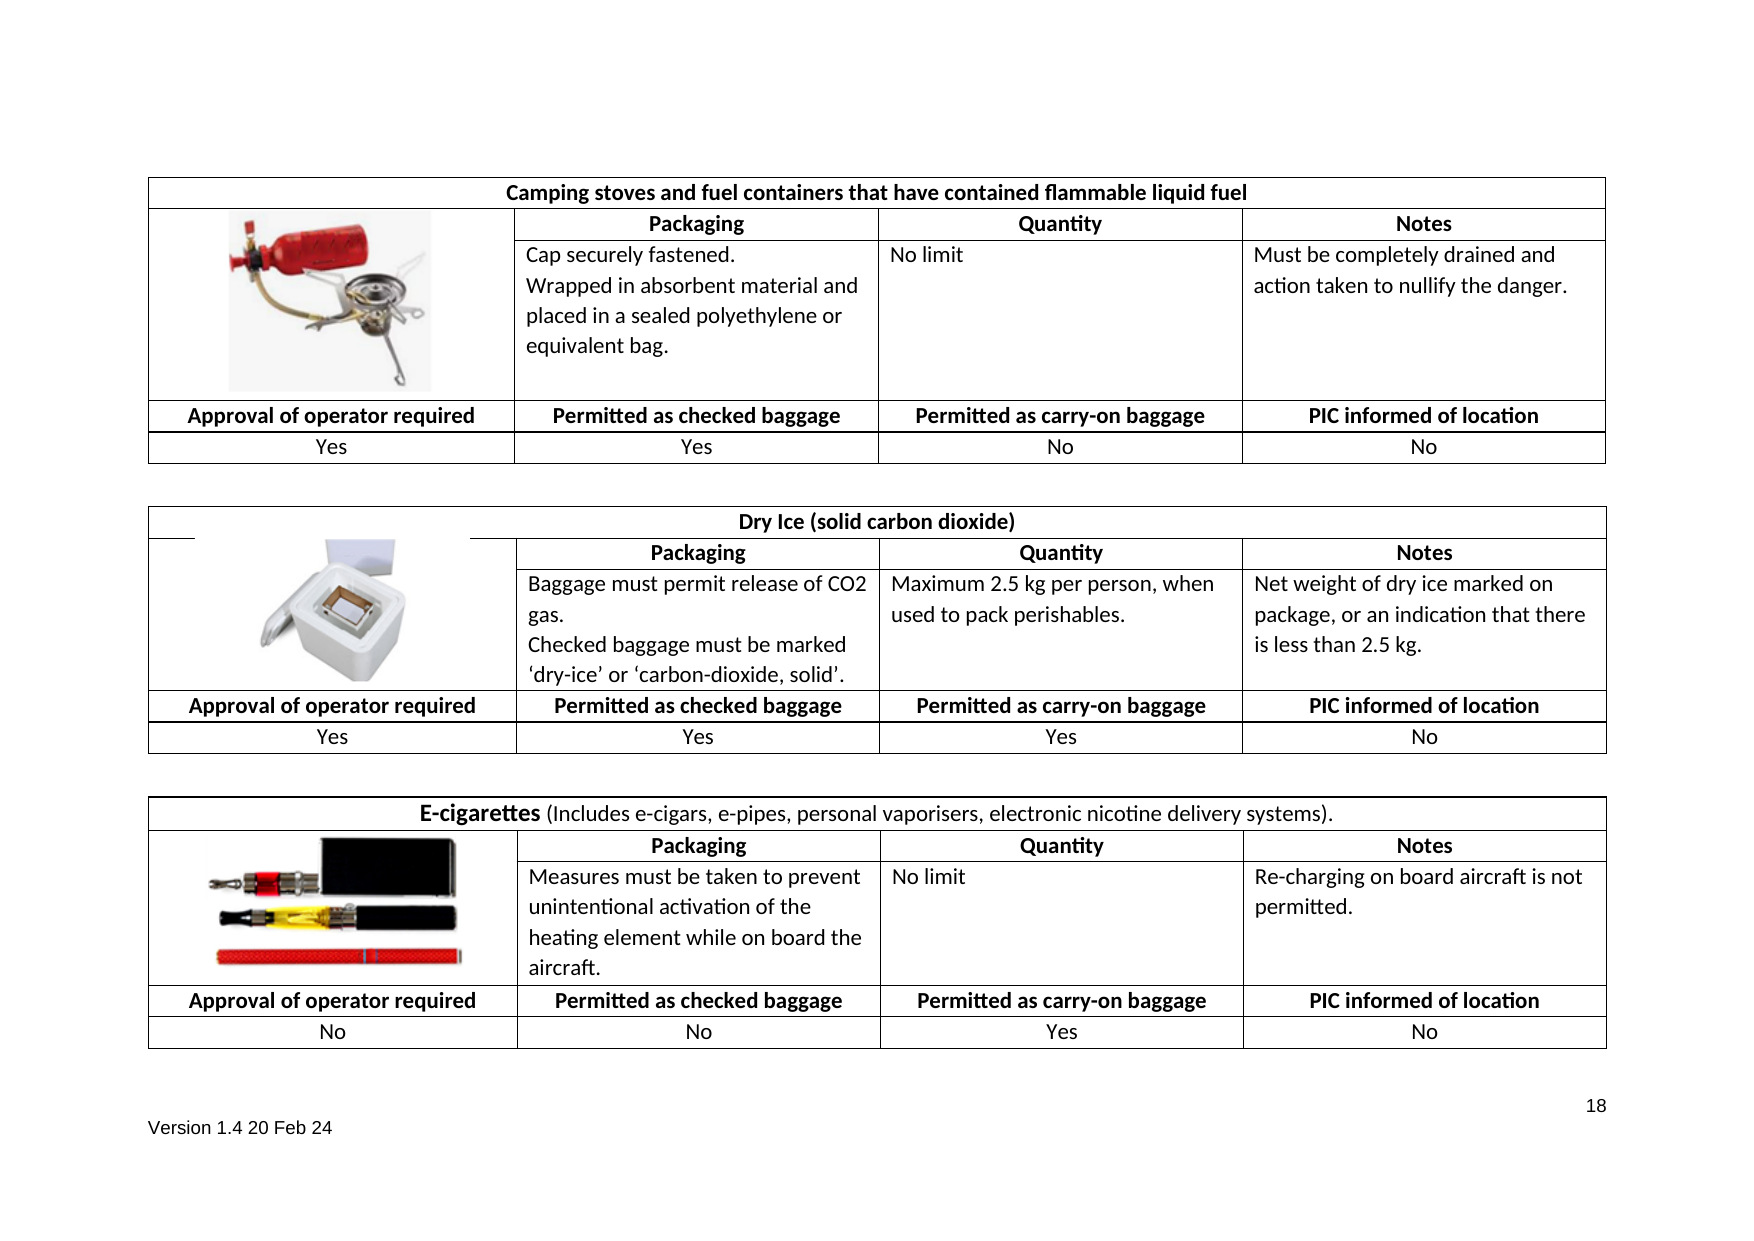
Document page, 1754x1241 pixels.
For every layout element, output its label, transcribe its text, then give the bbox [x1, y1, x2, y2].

table_cell Yes [149, 433, 514, 462]
table_cell Baggage must permit release of CO2 gas. Checked baggage must be marked ‘dry-ice’ or ‘carbon-dioxide, solid’. [517, 570, 879, 690]
table_cell Re-charging on board aircraft is not permitted. [1244, 862, 1606, 985]
table_cell [149, 539, 516, 690]
table_cell Must be completely drained and action taken to nullify the danger. [1243, 241, 1605, 400]
table_cell No [1243, 723, 1606, 753]
table_cell Notes [1243, 209, 1605, 239]
table_cell No limit [879, 241, 1242, 400]
table_cell Yes [881, 1017, 1243, 1047]
table_cell Packaging [518, 831, 880, 861]
table_cell Yes [515, 433, 878, 462]
table_cell Quantity [879, 209, 1242, 239]
table_cell PIC informed of location [1243, 401, 1605, 431]
picture [228, 209, 435, 399]
table_cell Quantity [881, 831, 1243, 861]
table_cell PIC informed of location [1244, 986, 1606, 1016]
table_cell Approval of operator required [149, 691, 516, 721]
table_cell Notes [1243, 539, 1606, 568]
table_cell Notes [1244, 831, 1606, 861]
table_cell Permitted as checked baggage [515, 401, 878, 431]
table_header Dry Ice (solid carbon dioxide) [149, 507, 1606, 537]
table_cell Measures must be taken to prevent unintentional activation of the heating element while on board the aircraft. [518, 862, 880, 985]
table_cell Maximum 2.5 kg per person, when used to pack perishables. [880, 570, 1242, 690]
table_cell [149, 209, 514, 400]
table_cell Approval of operator required [149, 986, 517, 1016]
table_cell No limit [881, 862, 1243, 985]
table_cell [149, 831, 517, 985]
table_cell Net weight of dry ice marked on package, or an indication that there is less than 2.5 kg. [1243, 570, 1606, 690]
table_cell No [1243, 433, 1605, 462]
table_cell Permitted as carry-on baggage [879, 401, 1242, 431]
table_cell Permitted as carry-on baggage [881, 986, 1243, 1016]
picture [183, 831, 482, 983]
table_cell No [1244, 1017, 1606, 1047]
picture [194, 538, 470, 684]
table_cell Yes [880, 723, 1242, 753]
table_cell No [879, 433, 1242, 462]
table_header E-cigarettes (Includes e-cigars, e-pipes, personal vaporisers, electronic nicotine delivery systems). [149, 798, 1606, 830]
table_cell Permitted as carry-on baggage [880, 691, 1242, 721]
table_cell Cap securely fastened. Wrapped in absorbent material and placed in a sealed polyethylene or equivalent bag. [515, 241, 878, 400]
table_cell No [149, 1017, 517, 1047]
table_cell Packaging [515, 209, 878, 239]
table_cell Packaging [517, 539, 879, 568]
table_cell PIC informed of location [1243, 691, 1606, 721]
table_cell Approval of operator required [149, 401, 514, 431]
table_cell Yes [517, 723, 879, 753]
table_cell Yes [149, 723, 516, 753]
table_cell Permitted as checked baggage [518, 986, 880, 1016]
table_header Camping stoves and fuel containers that have contained flammable liquid fuel [149, 178, 1605, 208]
table_cell Permitted as checked baggage [517, 691, 879, 721]
table_cell No [518, 1017, 880, 1047]
table_cell Quantity [880, 539, 1242, 568]
